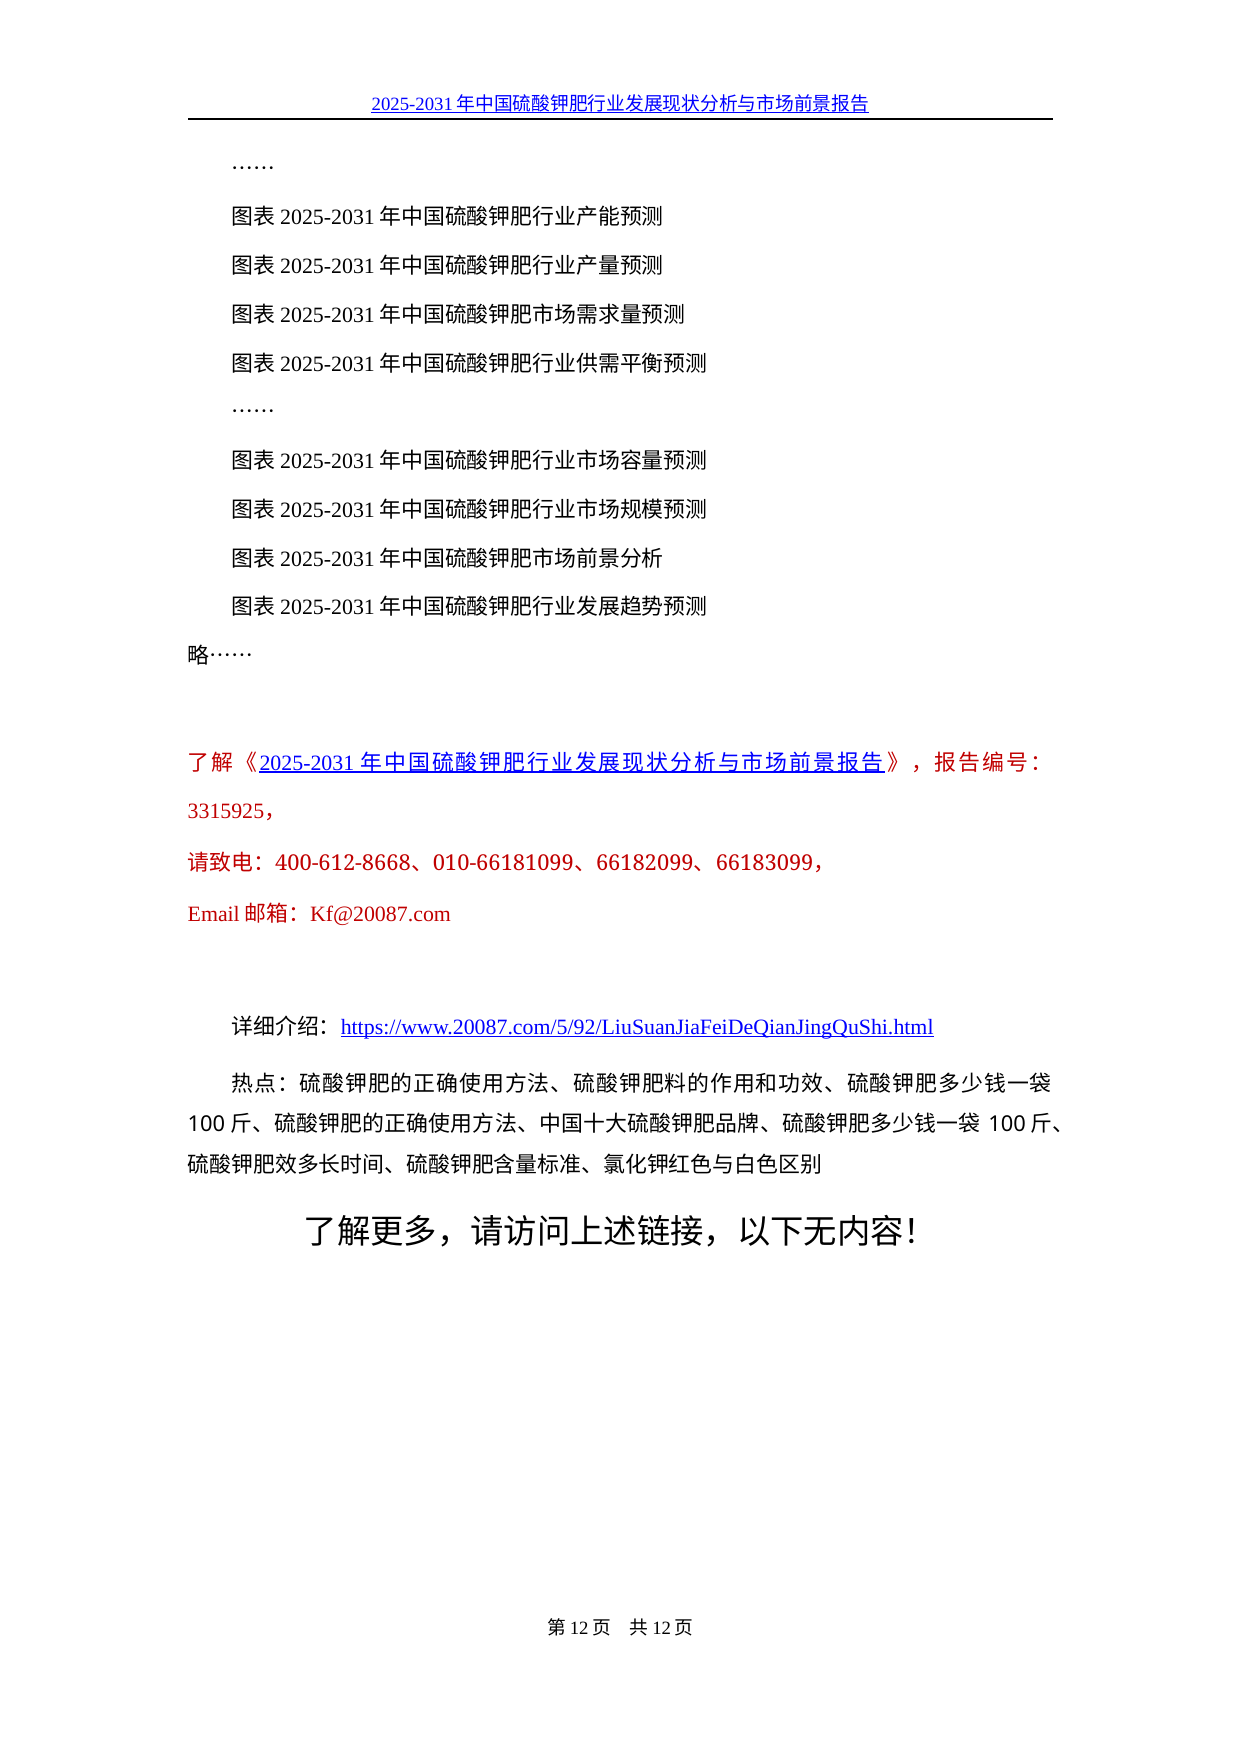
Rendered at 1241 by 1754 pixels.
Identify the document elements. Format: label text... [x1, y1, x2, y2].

text 热点：硫酸钾肥的正确使用方法、硫酸钾肥料的作用和功效、硫酸钾肥多少钱一袋100斤、硫酸钾肥的正确使用方法、中国十大硫酸钾肥品牌、硫酸钾肥多少钱一袋100斤、硫酸钾肥效多长时间、硫酸钾肥含量标准、氯化钾红色与白色区别 [187, 1066, 1053, 1179]
title 了解更多，请访问上述链接，以下无内容！ [187, 1197, 1053, 1262]
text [187, 150, 1053, 670]
text 详细介绍：https://www.20087.com/5/92/LiuSuanJiaFeiDeQianJingQuShi.html [187, 1009, 1053, 1041]
text 了解《2025-2031年中国硫酸钾肥行业发展现状分析与市场前景报告》，报告编号：3315925， [187, 744, 1053, 825]
text 请致电：400-612-8668、010-66181099、66182099、66183099， [187, 844, 1053, 877]
text Email邮箱：Kf@20087.com [187, 896, 1053, 928]
